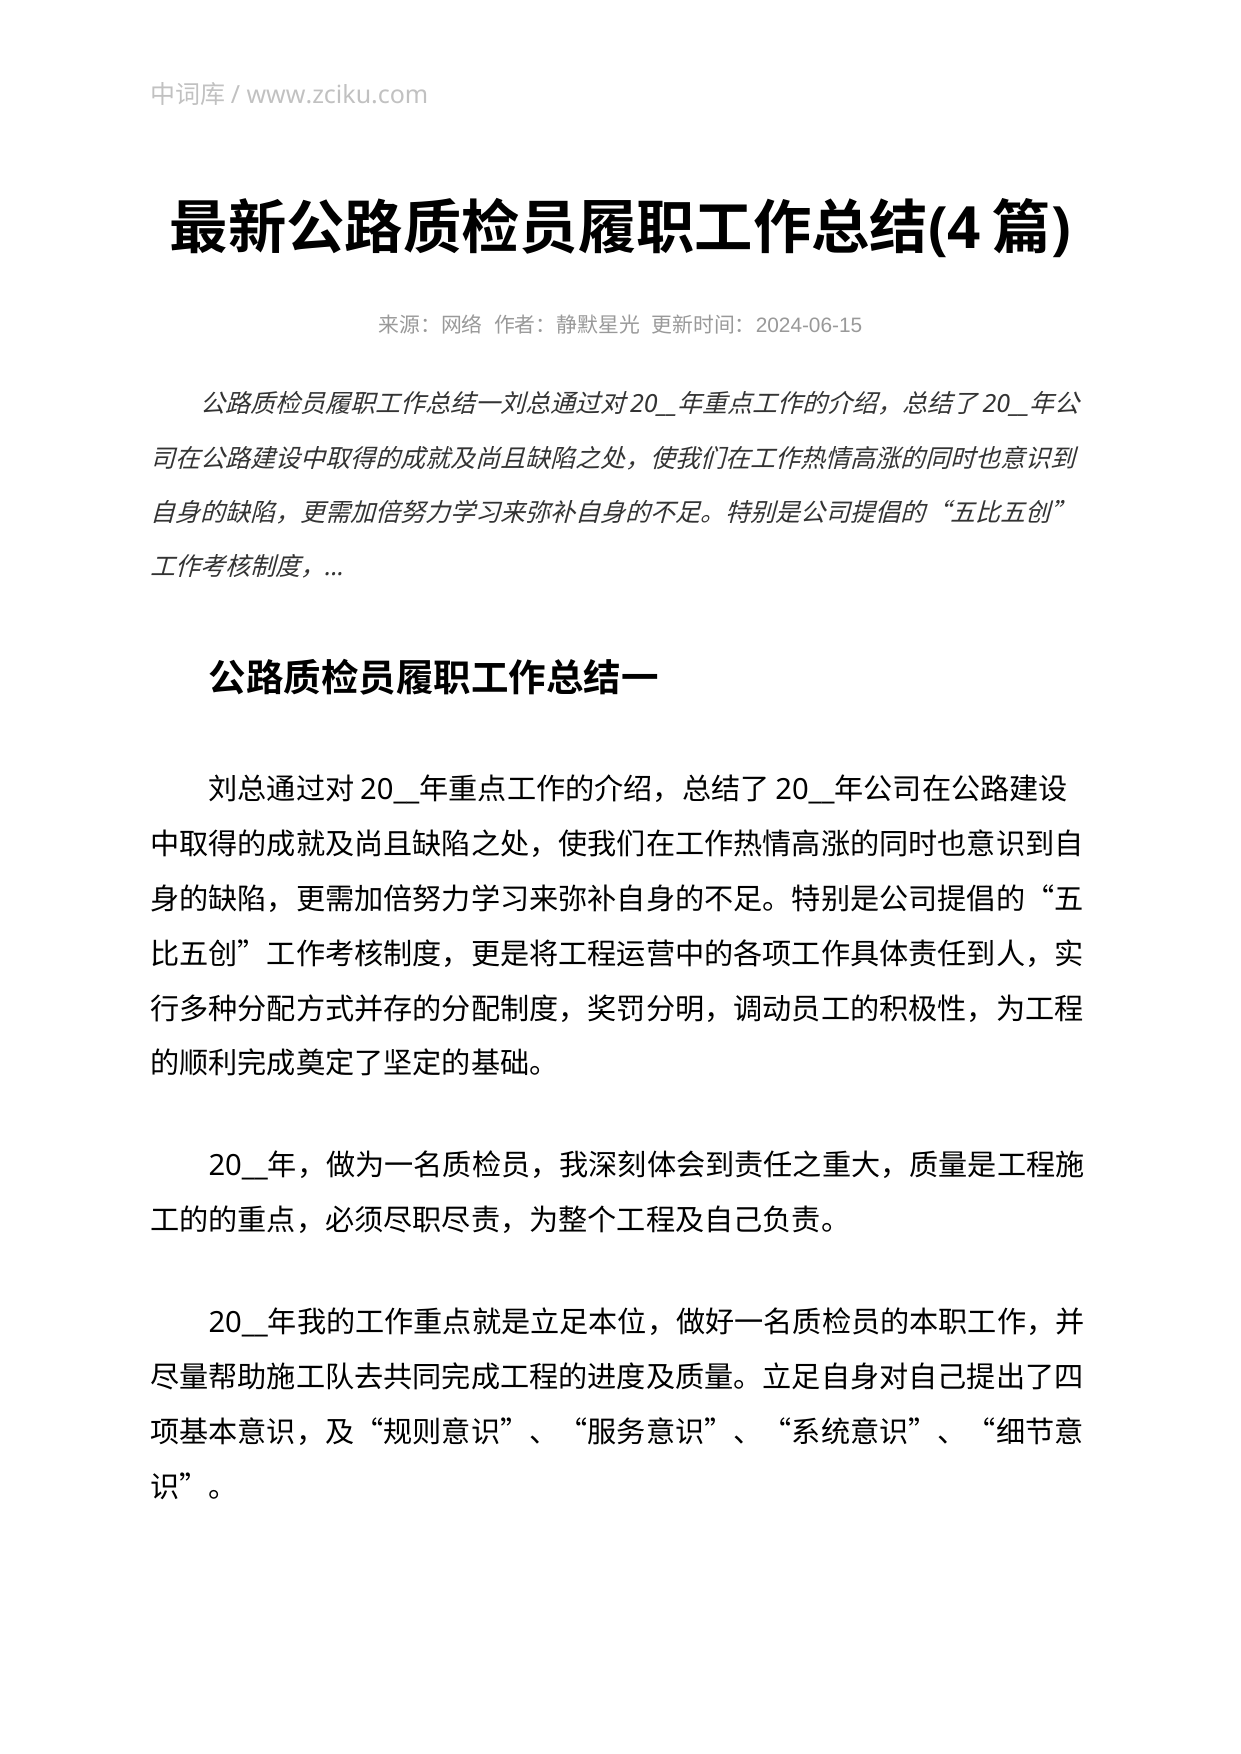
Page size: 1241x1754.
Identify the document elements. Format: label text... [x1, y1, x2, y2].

text 公路质检员履职工作总结一 [150, 648, 1090, 702]
subtitle 最新公路质检员履职工作总结(4篇) [150, 181, 1090, 266]
text 20__年，做为一名质检员，我深刻体会到责任之重大，质量是工程施工的的重点，必须尽职尽责，为整个工程及自己负责。 [150, 1142, 1090, 1239]
text 来源：网络 作者：静默星光 更新时间：2024-06-15 [150, 313, 1090, 337]
text 刘总通过对20__年重点工作的介绍，总结了20__年公司在公路建设中取得的成就及尚且缺陷之处，使我们在工作热情高涨的同时也意识到自身的缺陷，更需加倍努力学习来弥补自身的不足。特别是公司提倡的“五比五创”工作考核制度，更是将工程运营中的各项工作具体责任到人，实行多种分配方式并存的分配制度，奖罚分明，调动员工的积极性，为工程的顺利完成奠定了坚定的基础。 [150, 766, 1090, 1082]
text 公路质检员履职工作总结一刘总通过对20__年重点工作的介绍，总结了20__年公司在公路建设中取得的成就及尚且缺陷之处，使我们在工作热情高涨的同时也意识到自身的缺陷，更需加倍努力学习来弥补自身的不足。特别是公司提倡的“五比五创”工作考核制度，... [150, 384, 1090, 583]
text 20__年我的工作重点就是立足本位，做好一名质检员的本职工作，并尽量帮助施工队去共同完成工程的进度及质量。立足自身对自己提出了四项基本意识，及“规则意识”、“服务意识”、“系统意识”、“细节意识”。 [150, 1299, 1090, 1506]
